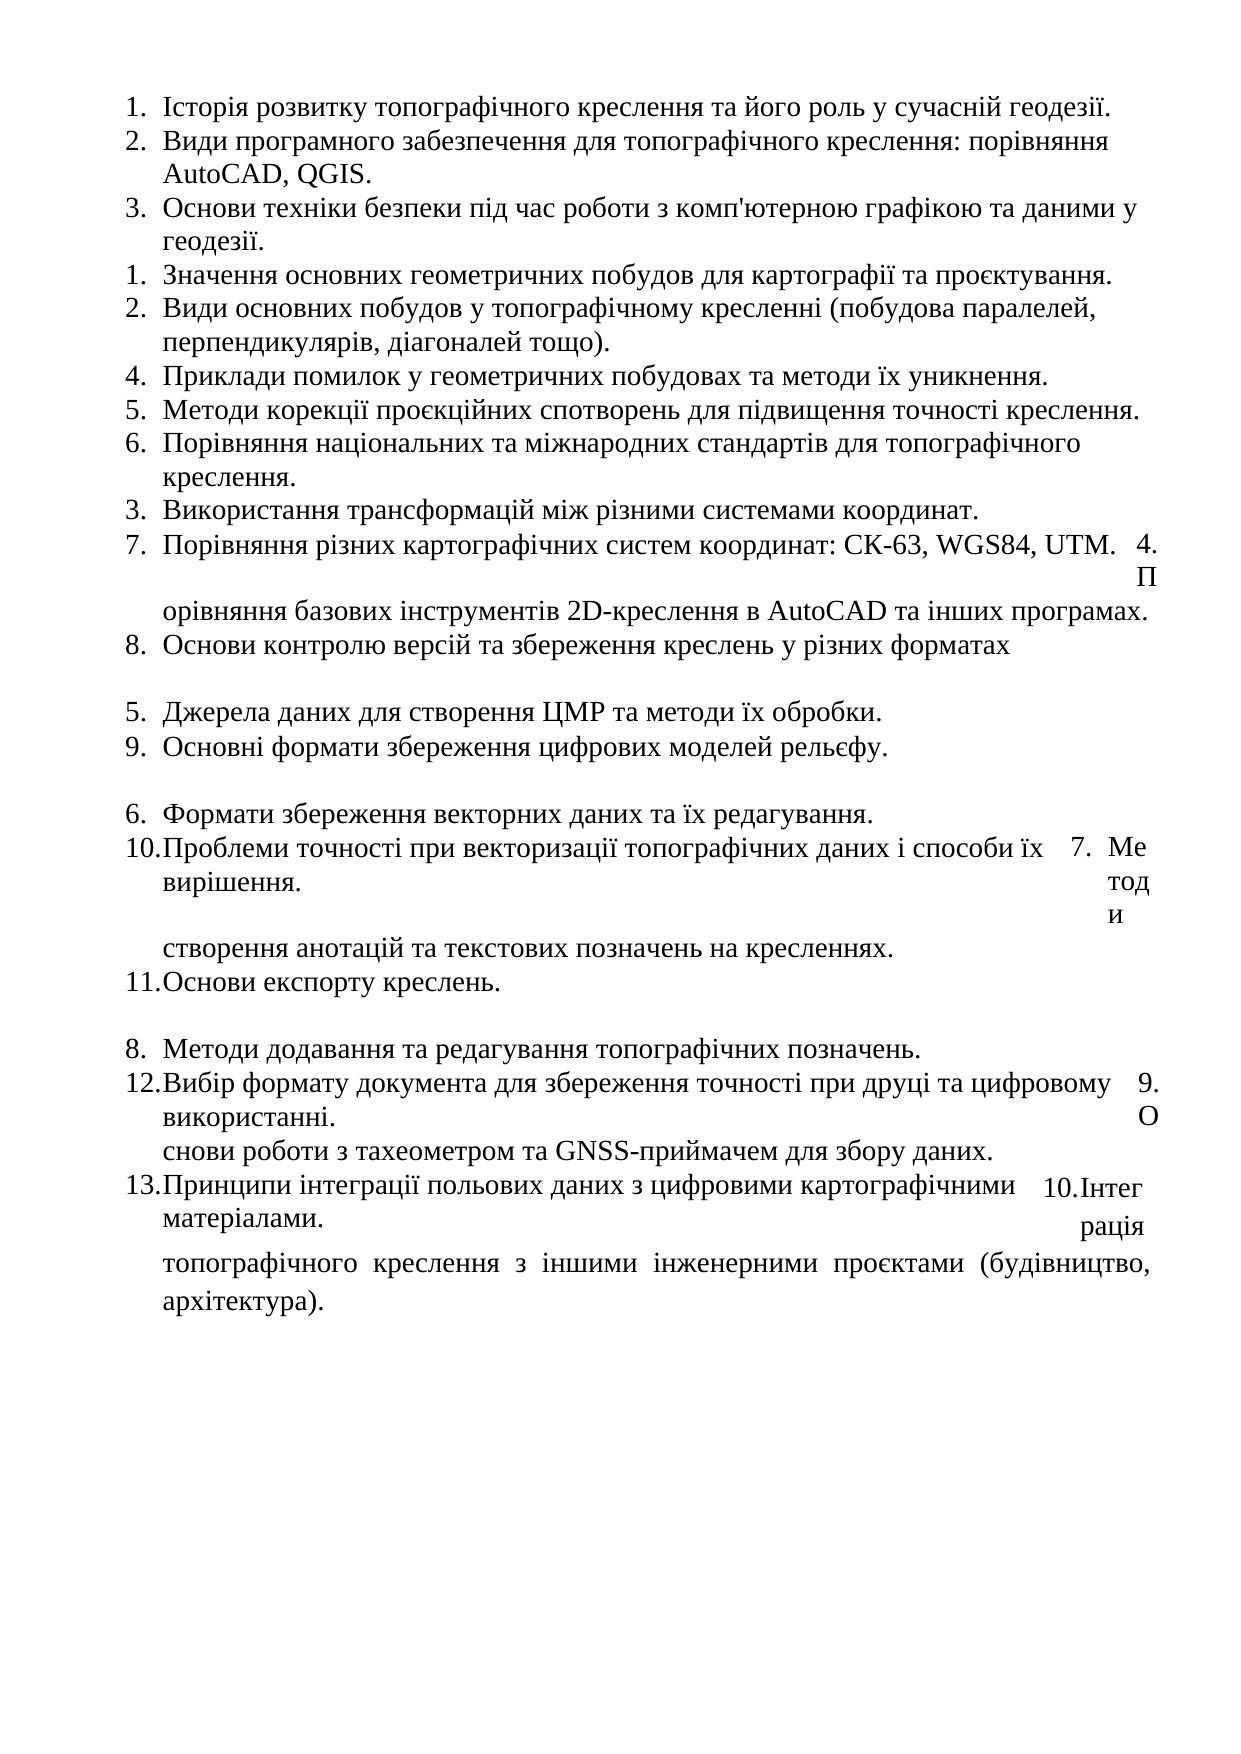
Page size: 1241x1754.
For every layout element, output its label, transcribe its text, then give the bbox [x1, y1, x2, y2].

list Інтеграція топографічного креслення з іншими інженерними проєктами (будівництво, архітектура). [125, 1166, 1152, 1316]
list Види програмного забезпечення для топографічного креслення: порівняння AutoCAD, QGIS. [133, 123, 1159, 190]
list Основи техніки безпеки під час роботи з комп'ютерною графікою та даними у геодезії. [133, 190, 1159, 257]
list Принципи інтеграції польових даних з цифровими картографічними матеріалами. [133, 1167, 1023, 1234]
list Проблеми точності при векторизації топографічних даних і способи їх вирішення. [133, 830, 1051, 897]
list Методи корекції проєкційних спотворень для підвищення точності креслення. [133, 392, 1159, 425]
list Джерела даних для створення ЦМР та методи їх обробки. [125, 627, 1152, 728]
list Основи роботи з тахеометром та GNSS-приймачем для збору даних. [125, 1065, 1152, 1166]
list Порівняння національних та міжнародних стандартів для топографічного креслення. [133, 425, 1159, 492]
list Приклади помилок у геометричних побудовах та методи їх уникнення. [133, 358, 1159, 392]
list Використання трансформацій між різними системами координат. [125, 358, 1152, 526]
list Методи додавання та редагування топографічних позначень. [125, 963, 1152, 1065]
list Порівняння базових інструментів 2D-креслення в AutoCAD та інших програмах. [125, 526, 1152, 627]
list Формати збереження векторних даних та їх редагування. [125, 728, 1152, 829]
list Вибір формату документа для збереження точності при друці та цифровому використанні. [133, 1066, 1119, 1133]
list Значення основних геометричних побудов для картографії та проєктування. [125, 88, 1152, 291]
list Методи створення анотацій та текстових позначень на кресленнях. [125, 829, 1152, 963]
list Порівняння різних картографічних систем координат: СК-63, WGS84, UTM. [133, 527, 1117, 560]
list Основні формати збереження цифрових моделей рельєфу. [133, 729, 1159, 762]
list Основи експорту креслень. [133, 964, 1159, 998]
list Історія розвитку топографічного креслення та його роль у сучасній геодезії. [133, 89, 1159, 123]
list Основи контролю версій та збереження креслень у різних форматах [133, 627, 1159, 661]
list Види основних побудов у топографічному кресленні (побудова паралелей, перпендикулярів, діагоналей тощо). [125, 291, 1152, 358]
